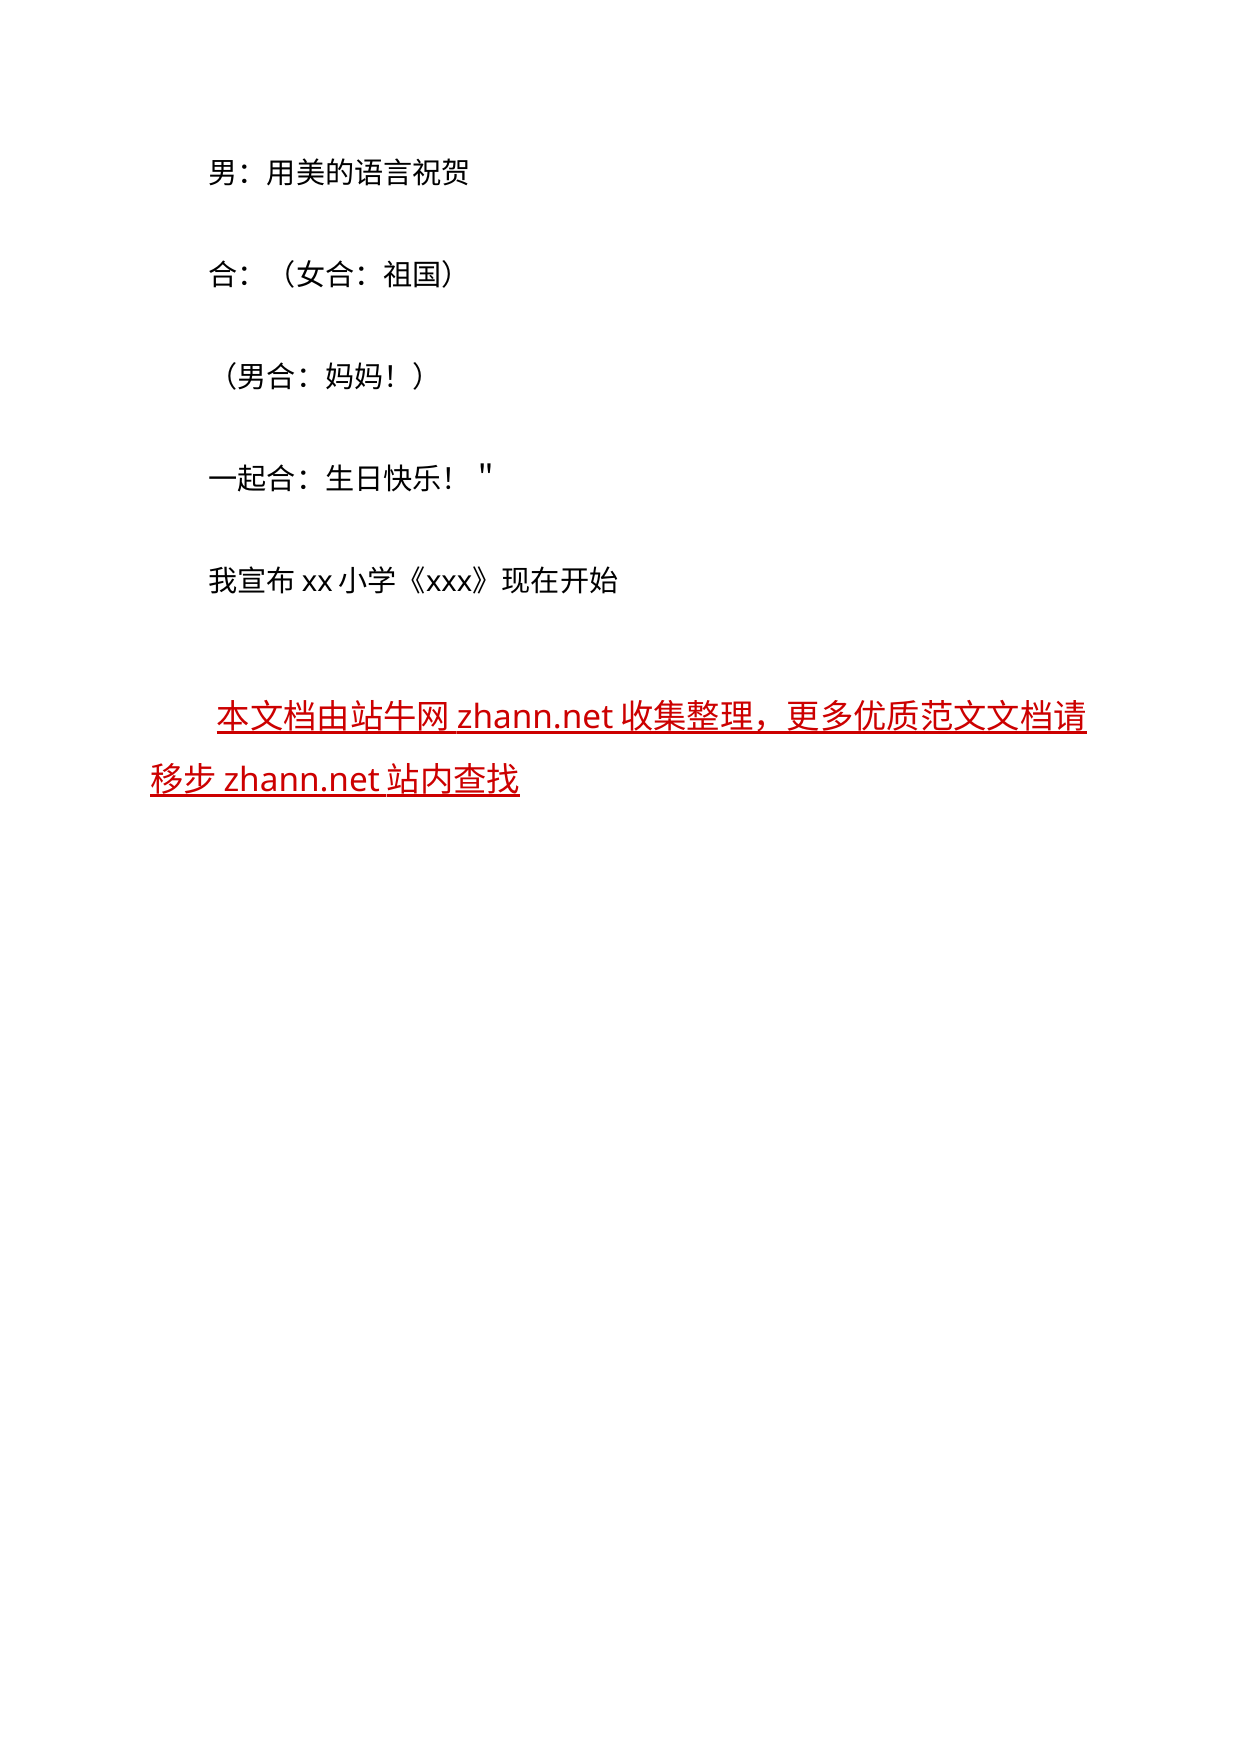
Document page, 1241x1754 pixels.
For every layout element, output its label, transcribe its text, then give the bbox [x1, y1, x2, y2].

text 我宣布xx小学《xxx》现在开始 [150, 557, 1090, 599]
text 合：（女合：祖国） [150, 252, 1090, 294]
text （男合：妈妈！） [150, 353, 1090, 396]
text 一起合：生日快乐！＂ [150, 455, 1090, 498]
text 男：用美的语言祝贺 [150, 150, 1090, 192]
text 本文档由站牛网zhann.net收集整理，更多优质范文文档请移步zhann.net站内查找 [150, 690, 1090, 802]
